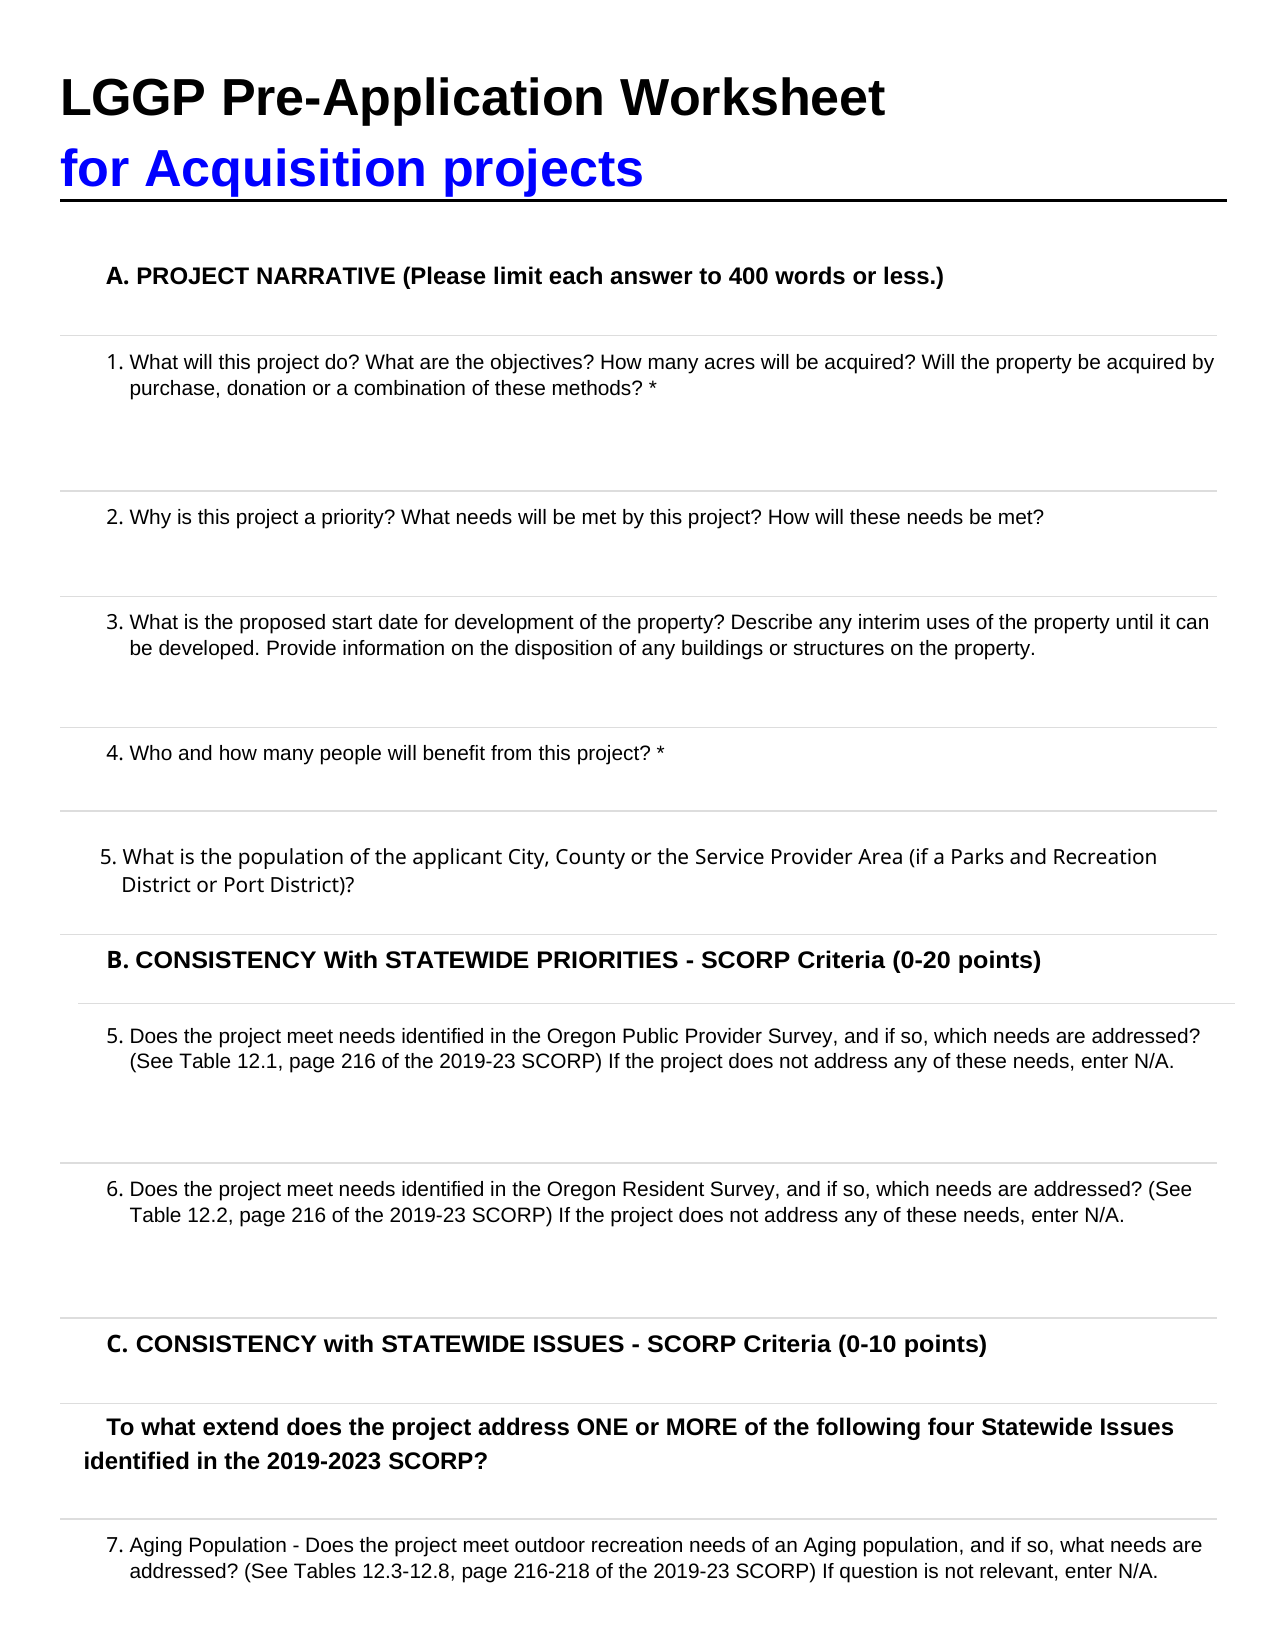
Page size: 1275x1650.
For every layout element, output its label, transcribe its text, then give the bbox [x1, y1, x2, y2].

list Does the project meet needs identified in the Oregon Public Provider Survey, and if so, which needs are addressed? (See Table 12.1, page 216 of the 2019-23 SCORP) If the project does not address any of these needs, enter N/A. [106, 1021, 1227, 1073]
list Does the project meet needs identified in the Oregon Resident Survey, and if so, which needs are addressed? (See Table 12.2, page 216 of the 2019-23 SCORP) If the project does not address any of these needs, enter N/A. [106, 1174, 1227, 1226]
list Who and how many people will benefit from this project? * [106, 738, 1227, 767]
text LGGP Pre-Application Worksheet [60, 67, 1227, 127]
list Aging Population - Does the project meet outdoor recreation needs of an Aging population, and if so, what needs are addressed? (See Tables 12.3-12.8, page 216-218 of the 2019-23 SCORP) If question is not relevant, enter N/A. [106, 1530, 1227, 1583]
subtitle CONSISTENCY with STATEWIDE ISSUES - SCORP Criteria (0-10 points) [106, 1327, 1227, 1359]
text District or Port District)? [83, 870, 1227, 899]
list What will this project do? What are the objectives? How many acres will be acquired? Will the property be acquired by purchase, donation or a combination of these methods? * [106, 347, 1227, 399]
text for Acquisition projects [60, 137, 1227, 199]
text To what extend does the project address ONE or MORE of the following four Statewide Issues identified in the 2019-2023 SCORP? [83, 1412, 1227, 1475]
list Why is this project a priority? What needs will be met by this project? How will these needs be met? [106, 502, 1227, 531]
subtitle PROJECT NARRATIVE (Please limit each answer to 400 words or less.) [106, 259, 1227, 291]
subtitle CONSISTENCY With STATEWIDE PRIORITIES - SCORP Criteria (0-20 points) [106, 943, 1227, 976]
text 5. What is the population of the applicant City, County or the Service Provider Area (if a Parks and Recreation [83, 842, 1227, 870]
list What is the proposed start date for development of the property? Describe any interim uses of the property until it can be developed. Provide information on the disposition of any buildings or structures on the property. [106, 607, 1227, 660]
